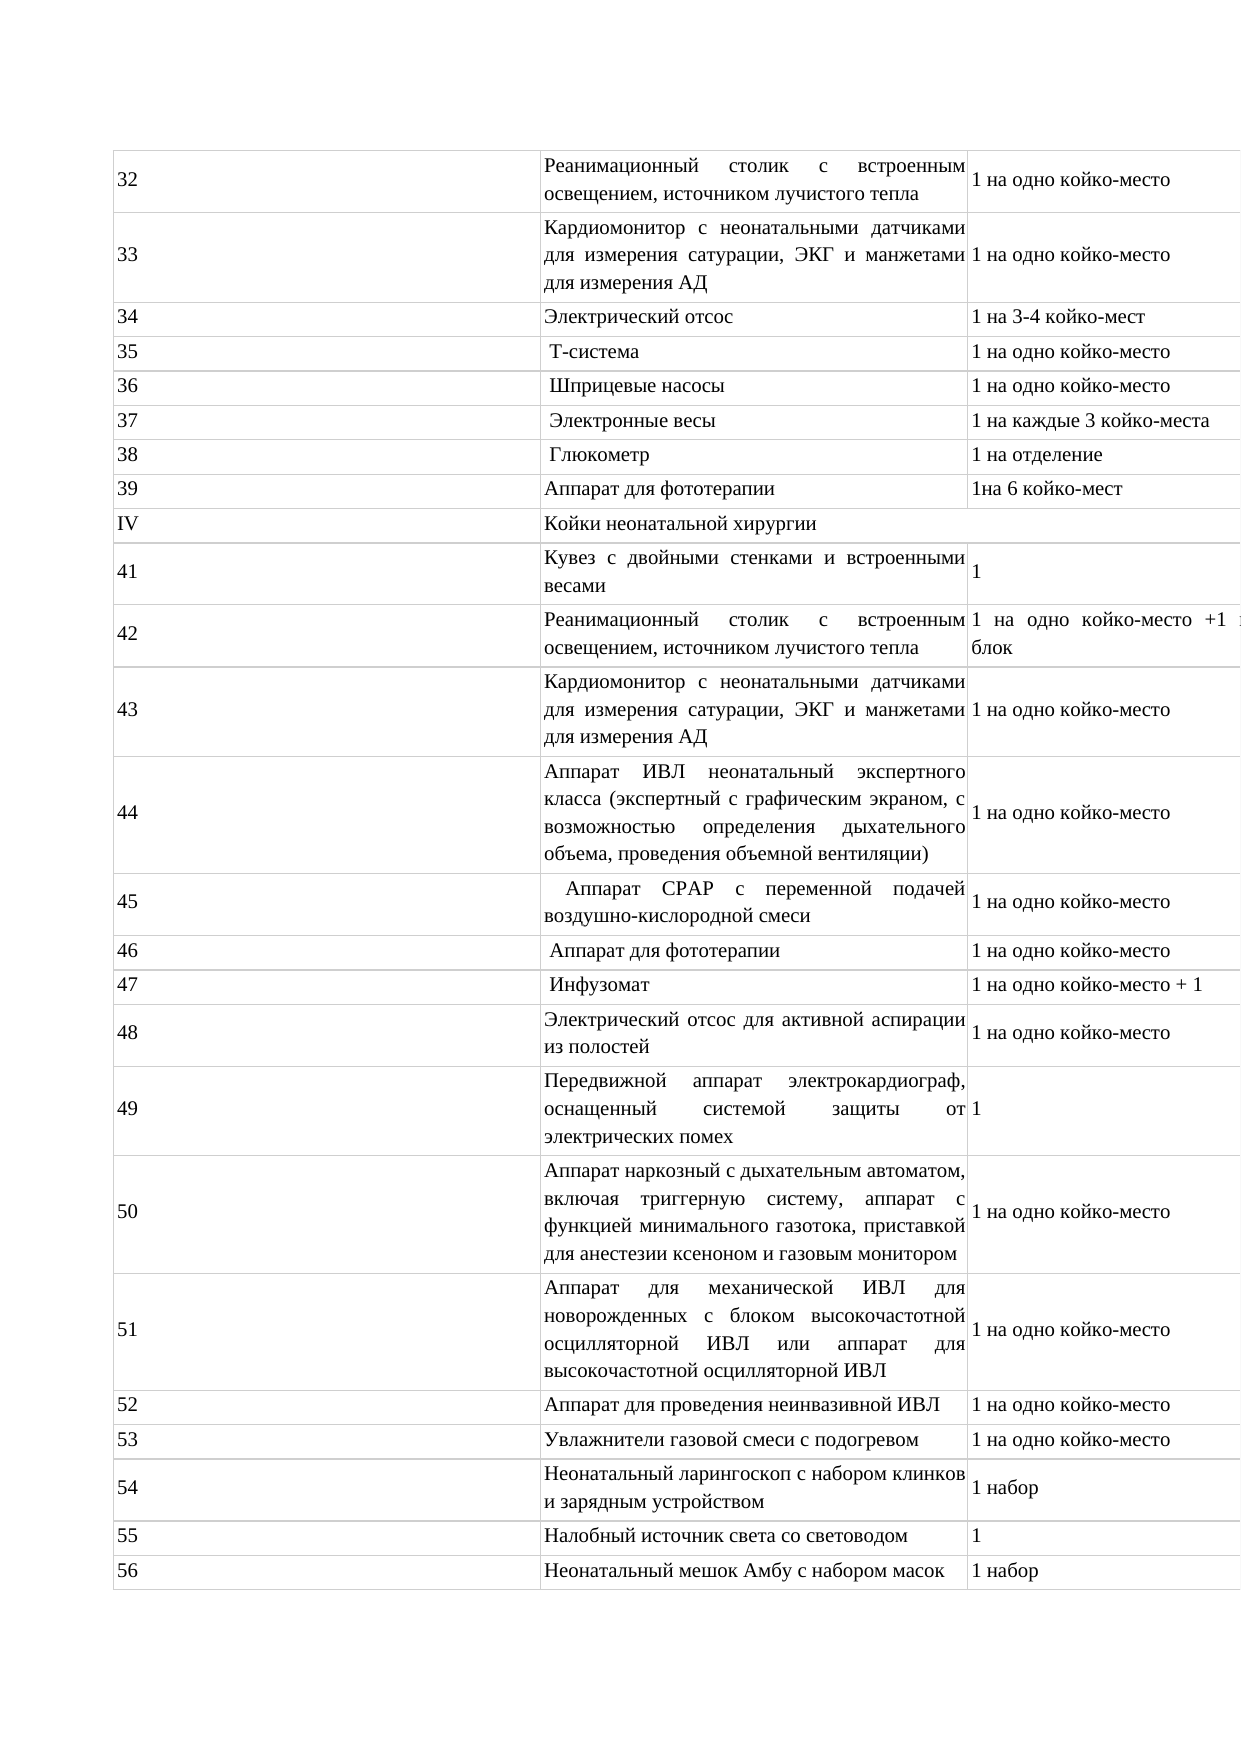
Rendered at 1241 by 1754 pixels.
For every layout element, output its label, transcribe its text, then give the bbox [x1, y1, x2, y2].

table_cell 44 [114, 757, 540, 873]
table_cell Аппарат для проведения неинвазивной ИВЛ [541, 1391, 967, 1424]
table_cell Койки неонатальной хирургии [541, 509, 1240, 542]
table_cell Кувез с двойными стенками и встроенными весами [541, 544, 967, 604]
table_cell 56 [114, 1556, 540, 1589]
table_cell Электрический отсос [541, 303, 967, 336]
table_cell 1 на одно койко-место [968, 372, 1240, 405]
table_cell 32 [114, 151, 540, 212]
table_cell 1 на одно койко-место [968, 1156, 1240, 1272]
table_cell Кардиомонитор с неонатальными датчиками для измерения сатурации, ЭКГ и манжетами для измерения АД [541, 213, 967, 302]
table_cell 1 [968, 1067, 1240, 1155]
table_cell 48 [114, 1005, 540, 1066]
table_cell 1 на одно койко-место [968, 1274, 1240, 1389]
table_cell 1 [968, 1522, 1240, 1555]
table_cell 1 на каждые 3 койко-места [968, 406, 1240, 439]
table_cell 39 [114, 475, 540, 508]
table_cell Неонатальный ларингоскоп с набором клинков и зарядным устройством [541, 1460, 967, 1520]
table_cell 1 на одно койко-место [968, 337, 1240, 370]
table_cell 1 на одно койко-место [968, 151, 1240, 212]
table_cell Аппарат для фототерапии [541, 475, 967, 508]
table_cell 1 на одно койко-место [968, 1005, 1240, 1066]
table_cell 37 [114, 406, 540, 439]
table_cell Глюкометр [541, 440, 967, 473]
table_cell 1 на отделение [968, 440, 1240, 473]
table_cell 1 на одно койко-место [968, 874, 1240, 935]
table_cell 1на 6 койко-мест [968, 475, 1240, 508]
table_cell 50 [114, 1156, 540, 1272]
table_cell 34 [114, 303, 540, 336]
table_cell 41 [114, 544, 540, 604]
table_cell 1 [968, 544, 1240, 604]
table_cell 55 [114, 1522, 540, 1555]
table_cell 35 [114, 337, 540, 370]
table_cell 43 [114, 668, 540, 756]
table_cell 1 на одно койко-место + 1 [968, 971, 1240, 1004]
table_cell 1 набор [968, 1556, 1240, 1589]
table_cell Электронные весы [541, 406, 967, 439]
table_cell 46 [114, 936, 540, 969]
table_cell 1 на одно койко-место [968, 936, 1240, 969]
table_cell 1 на одно койко-место [968, 668, 1240, 756]
table_cell Реанимационный столик с встроенным освещением, источником лучистого тепла [541, 605, 967, 666]
table_cell Реанимационный столик с встроенным освещением, источником лучистого тепла [541, 151, 967, 212]
table_cell 54 [114, 1460, 540, 1520]
table_cell 52 [114, 1391, 540, 1424]
table_cell 51 [114, 1274, 540, 1389]
table_cell 53 [114, 1425, 540, 1458]
table_cell Аппарат для механической ИВЛ для новорожденных с блоком высокочастотной осцилляторной ИВЛ или аппарат для высокочастотной осцилляторной ИВЛ [541, 1274, 967, 1389]
table_cell Неонатальный мешок Амбу с набором масок [541, 1556, 967, 1589]
table_cell Электрический отсос для активной аспирации из полостей [541, 1005, 967, 1066]
table_cell 1 на одно койко-место [968, 1425, 1240, 1458]
table_cell Аппарат ИВЛ неонатальный экспертного класса (экспертный с графическим экраном, с возможностью определения дыхательного объема, проведения объемной вентиляции) [541, 757, 967, 873]
table_cell Налобный источник света со световодом [541, 1522, 967, 1555]
table_cell IV [114, 509, 540, 542]
table_cell Аппарат СРАР с переменной подачей воздушно-кислородной смеси [541, 874, 967, 935]
table_cell 1 на одно койко-место [968, 757, 1240, 873]
table_cell 1 на одно койко-место +1 в операционный блок [968, 605, 1240, 666]
table_cell 45 [114, 874, 540, 935]
table_cell 1 на одно койко-место [968, 1391, 1240, 1424]
table_cell 36 [114, 372, 540, 405]
table_cell Увлажнители газовой смеси с подогревом [541, 1425, 967, 1458]
table_cell 33 [114, 213, 540, 302]
table_cell 1 на одно койко-место [968, 213, 1240, 302]
table_cell Кардиомонитор с неонатальными датчиками для измерения сатурации, ЭКГ и манжетами для измерения АД [541, 668, 967, 756]
table_cell 42 [114, 605, 540, 666]
table_cell 38 [114, 440, 540, 473]
table_cell 1 на 3-4 койко-мест [968, 303, 1240, 336]
table_cell Аппарат наркозный с дыхательным автоматом, включая триггерную систему, аппарат с функцией минимального газотока, приставкой для анестезии ксеноном и газовым монитором [541, 1156, 967, 1272]
table_cell 47 [114, 971, 540, 1004]
table_cell Аппарат для фототерапии [541, 936, 967, 969]
table_cell 1 набор [968, 1460, 1240, 1520]
table_cell Шприцевые насосы [541, 372, 967, 405]
table_cell Т-система [541, 337, 967, 370]
table_cell Инфузомат [541, 971, 967, 1004]
table_cell 49 [114, 1067, 540, 1155]
table_cell Передвижной аппарат электрокардиограф, оснащенный системой защиты от электрических помех [541, 1067, 967, 1155]
